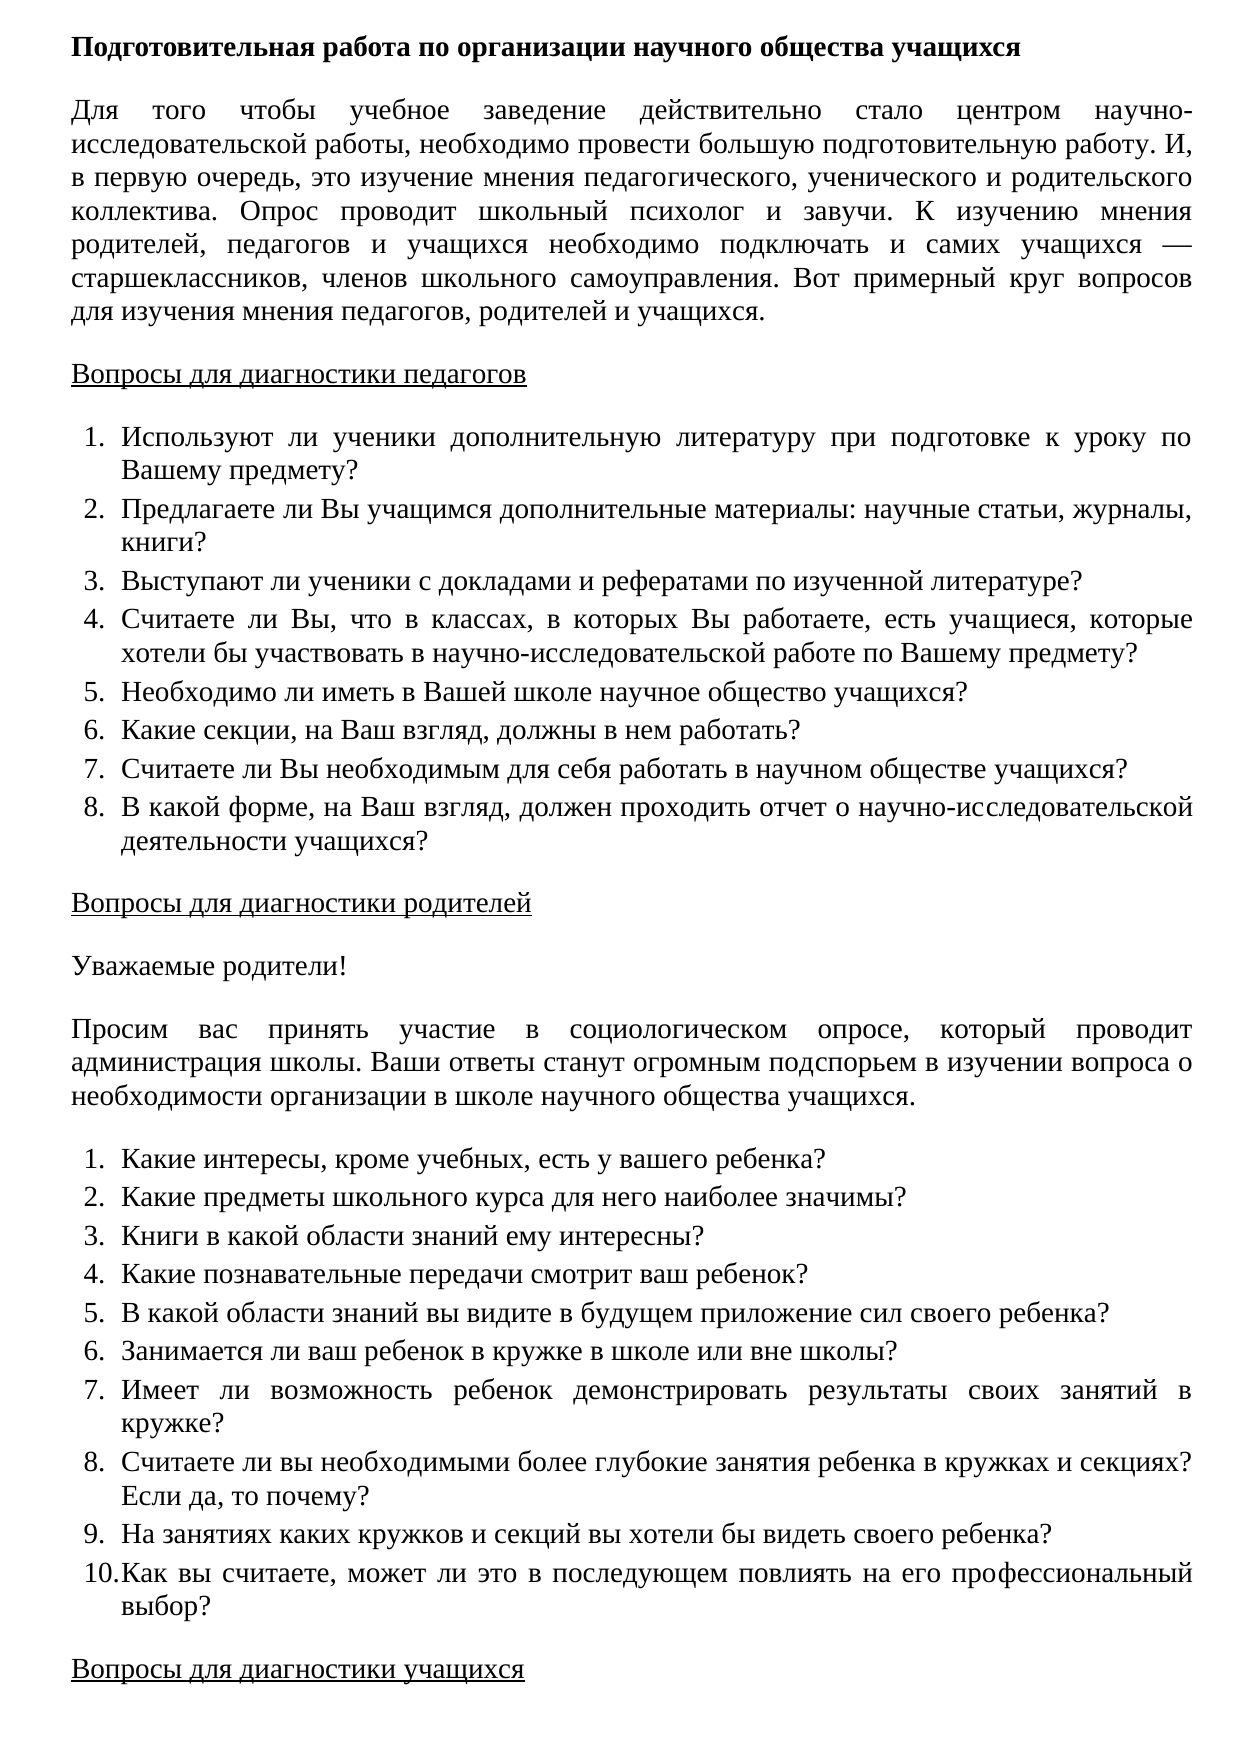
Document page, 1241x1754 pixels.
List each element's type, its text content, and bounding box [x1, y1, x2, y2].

list Выступают ли ученики с докладами и рефератами по изученной литературе? [83, 563, 1193, 597]
text Вопросы для диагностики педагогов [71, 356, 1193, 390]
text Вопросы для диагностики родителей [71, 886, 1193, 919]
list Какие интересы, кроме учебных, есть у вашего ребенка? [83, 1141, 1193, 1174]
list Книги в какой области знаний ему интересны? [83, 1218, 1193, 1251]
list Считаете ли вы необходимыми более глубокие занятия ребенка в кружках и секциях? Если да, то почему? [83, 1444, 1193, 1511]
list Какие предметы школьного курса для него наиболее значимы? [83, 1179, 1193, 1213]
list Какие секции, на Ваш взгляд, должны в нем работать? [83, 712, 1193, 746]
list Считаете ли Вы необходимым для себя работать в научном обществе учащихся? [83, 751, 1193, 784]
list В какой форме, на Ваш взгляд, должен проходить отчет о научно-исследовательской деятельности учащихся? [83, 789, 1193, 856]
list Какие познавательные передачи смотрит ваш ребенок? [83, 1256, 1193, 1290]
list На занятиях каких кружков и секций вы хотели бы видеть своего ребенка? [83, 1516, 1193, 1550]
text Вопросы для диагностики учащихся [71, 1651, 1193, 1684]
list Считаете ли Вы, что в классах, в которых Вы работаете, есть учащиеся, которые хотели бы участвовать в научно-исследовательской работе по Вашему предмету? [83, 602, 1193, 669]
list В какой области знаний вы видите в будущем приложение сил своего ребенка? [83, 1295, 1193, 1328]
list Предлагаете ли Вы учащимся дополнительные материалы: научные статьи, журналы, книги? [83, 491, 1193, 558]
list Как вы считаете, может ли это в последующем повлиять на его профессиональный выбор? [83, 1555, 1193, 1622]
text Просим вас принять участие в социологическом опросе, который проводит администрация школы. Ваши ответы станут огромным подспорьем в изучении вопроса о необходимости организации в школе научного общества учащихся. [71, 1011, 1193, 1112]
list Имеет ли возможность ребенок демонстрировать результаты своих занятий в кружке? [83, 1372, 1193, 1439]
list Используют ли ученики дополнительную литературу при подготовке к уроку по Вашему предмету? [83, 419, 1193, 486]
text Уважаемые родители! [71, 948, 1193, 982]
list Необходимо ли иметь в Вашей школе научное общество учащихся? [83, 674, 1193, 707]
text Для того чтобы учебное заведение действительно стало центром научно-исследовательской работы, необходимо провести большую подготовительную работу. И, в первую очередь, это изучение мнения педагогического, ученического и родительского коллектива. Опрос проводит школьный психолог и завучи. К изучению мнения родителей, педагогов и учащихся необходимо подключать и самих учащихся — старшеклассников, членов школьного самоуправления. Вот примерный круг вопросов для изучения мнения педагогов, родителей и учащихся. [71, 92, 1193, 327]
list Занимается ли ваш ребенок в кружке в школе или вне школы? [83, 1333, 1193, 1367]
text Подготовительная работа по организации научного общества учащихся [71, 29, 1193, 63]
